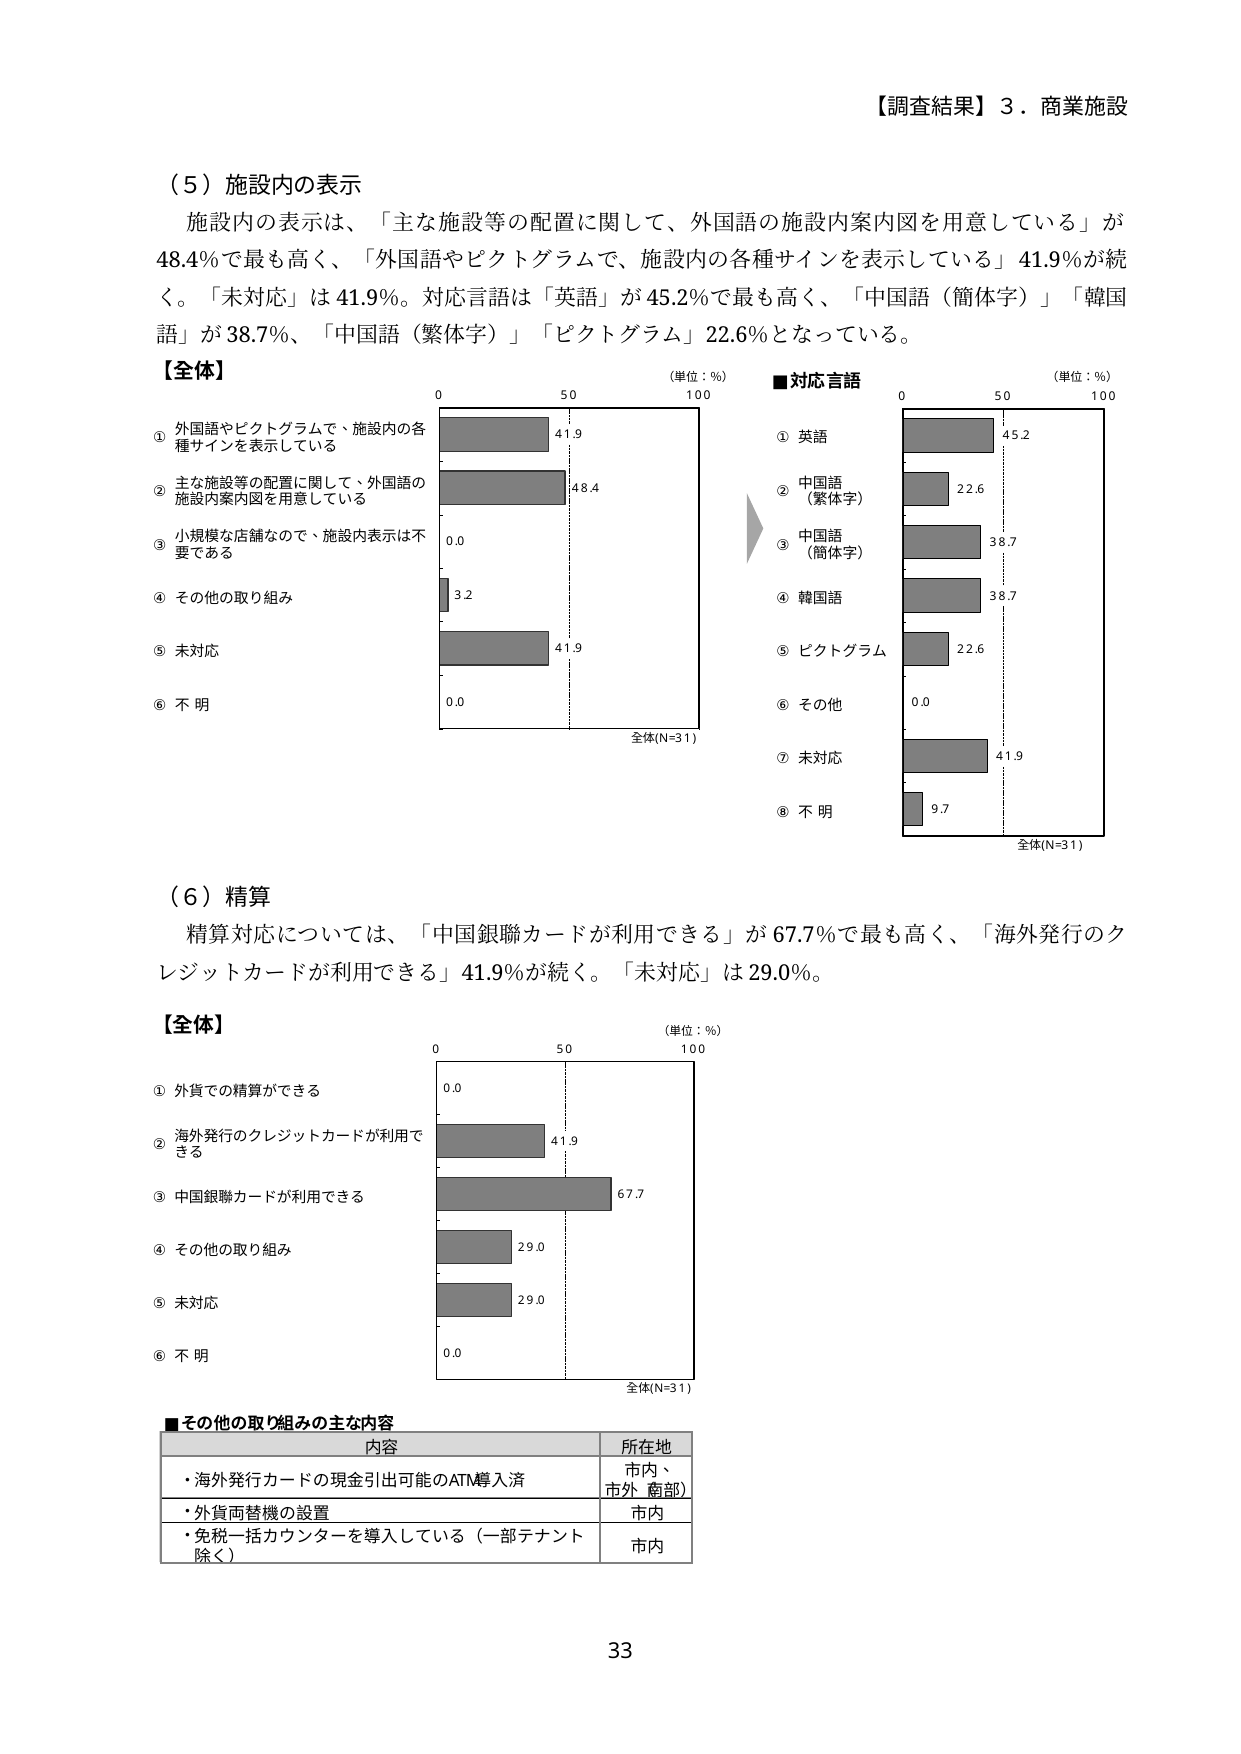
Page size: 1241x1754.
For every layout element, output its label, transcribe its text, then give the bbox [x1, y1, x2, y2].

text （６）精算 [156, 877, 1128, 914]
list 精算対応については、「中国銀聯カードが利用できる」が67.7％で最も高く、「海外発行のクレジットカードが利用できる」41.9％が続く。「未対応」は29.0％。 [156, 914, 1128, 989]
text （５）施設内の表示 [156, 164, 1128, 202]
list 施設内の表示は、「主な施設等の配置に関して、外国語の施設内案内図を用意している」が48.4％で最も高く、「外国語やピクトグラムで、施設内の各種サインを表示している」41.9％が続く。「未対応」は41.9％。対応言語は「英語」が45.2％で最も高く、「中国語（簡体字）」「韓国語」が38.7％、「中国語（繁体字）」「ピクトグラム」22.6％となっている。 [156, 202, 1128, 352]
